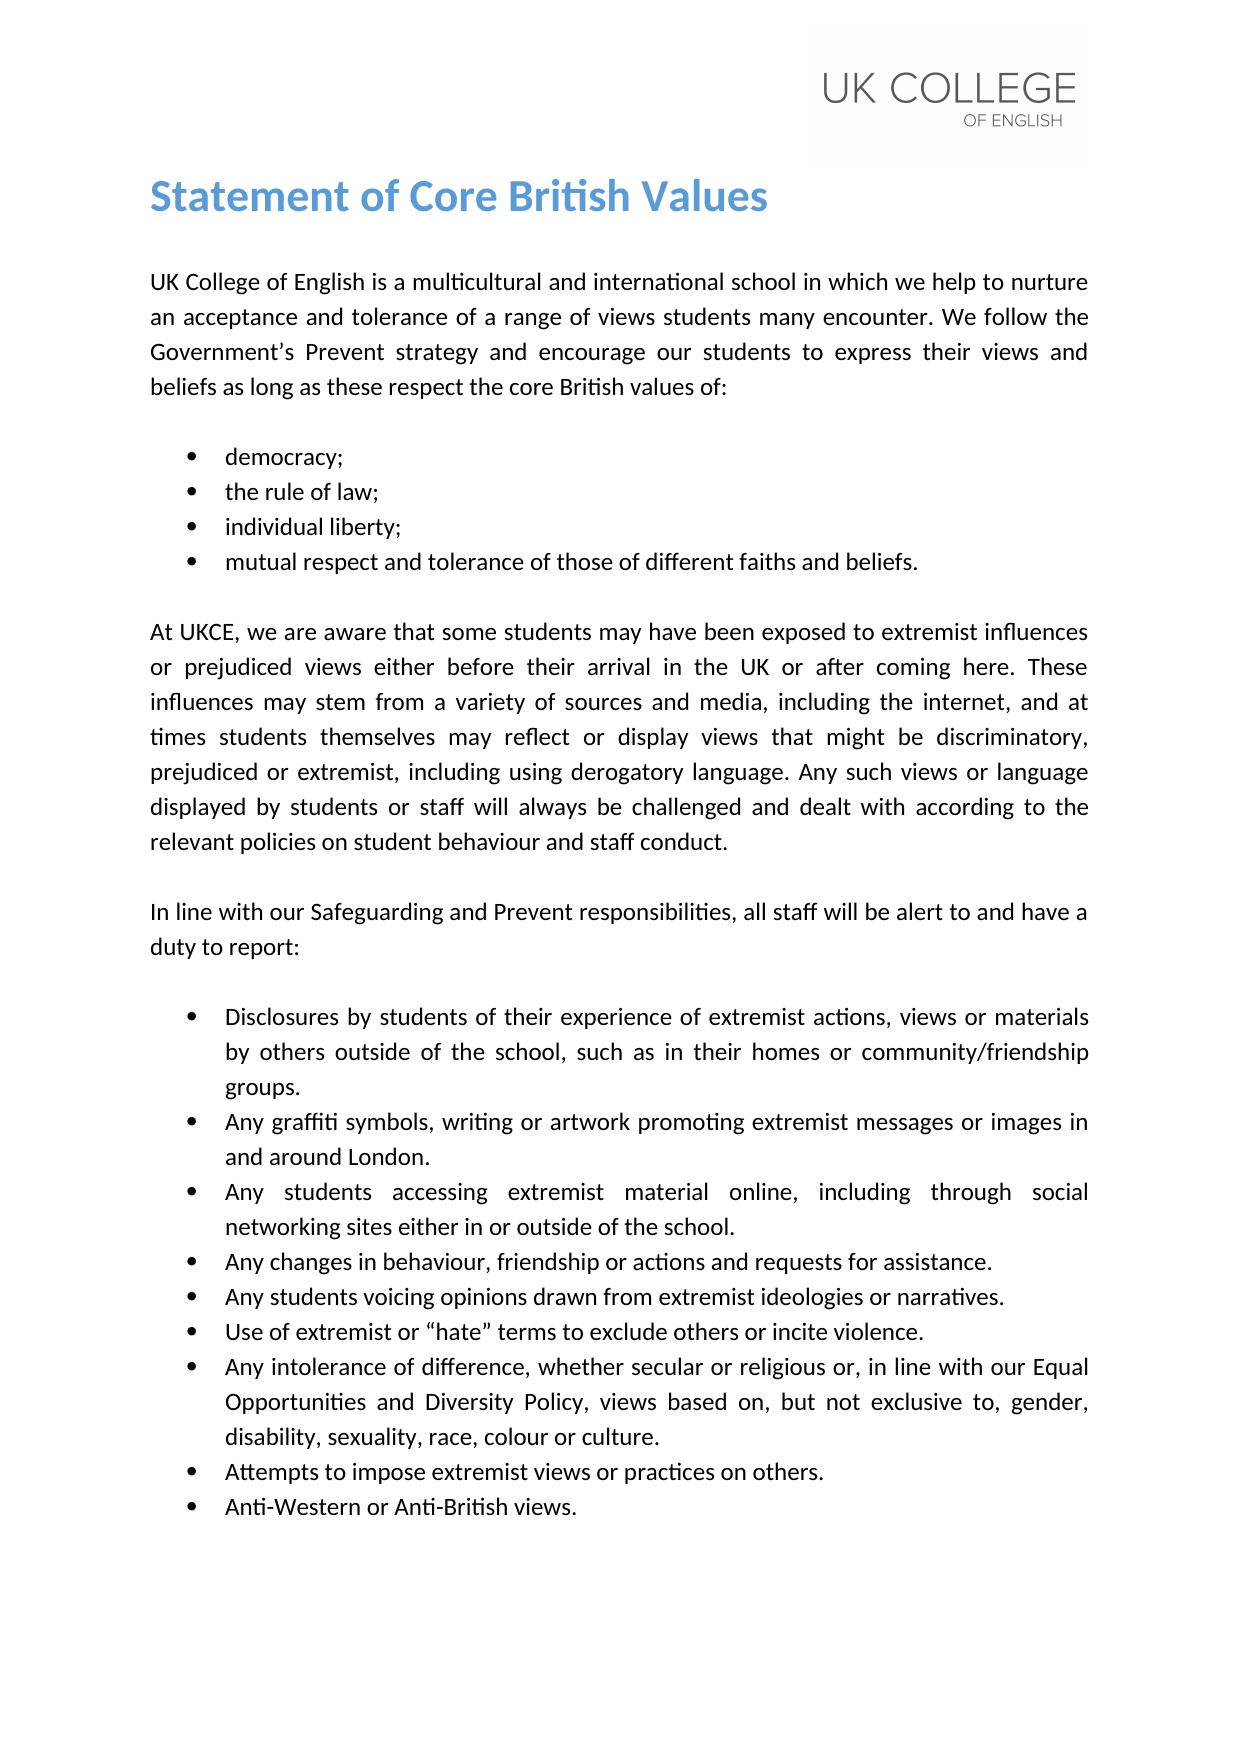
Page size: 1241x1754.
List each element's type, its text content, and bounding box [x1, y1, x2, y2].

list Any students voicing opinions drawn from extremist ideologies or narratives. [187, 1281, 1090, 1312]
list individual liberty; [187, 511, 1090, 542]
text Statement of Core British Values [150, 167, 1090, 223]
list Disclosures by students of their experience of extremist actions, views or materials by others outside of the school, such as in their homes or community/friendship groups. [187, 1001, 1090, 1102]
text At UKCE, we are aware that some students may have been exposed to extremist influences or prejudiced views either before their arrival in the UK or after coming here. These influences may stem from a variety of sources and media, including the internet, and at times students themselves may reflect or display views that might be discriminatory, prejudiced or extremist, including using derogatory language. Any such views or language displayed by students or staff will always be challenged and dealt with according to the relevant policies on student behaviour and staff conduct. [150, 616, 1090, 857]
picture [807, 29, 1091, 167]
list Any intolerance of difference, whether secular or religious or, in line with our Equal Opportunities and Diversity Policy, views based on, but not exclusive to, gender, disability, sexuality, race, colour or culture. [187, 1351, 1090, 1452]
text In line with our Safeguarding and Prevent responsibilities, all staff will be alert to and have a duty to report: [150, 896, 1090, 962]
list mutual respect and tolerance of those of different faiths and beliefs. [187, 546, 1090, 577]
list Any graffiti symbols, writing or artwork promoting extremist messages or images in and around London. [187, 1106, 1090, 1172]
list Use of extremist or “hate” terms to exclude others or incite violence. [187, 1316, 1090, 1347]
list the rule of law; [187, 476, 1090, 507]
list Any students accessing extremist material online, including through social networking sites either in or outside of the school. [187, 1176, 1090, 1242]
text UK College of English is a multicultural and international school in which we help to nurture an acceptance and tolerance of a range of views students many encounter. We follow the Government’s Prevent strategy and encourage our students to express their views and beliefs as long as these respect the core British values of: [150, 266, 1090, 402]
list Any changes in behaviour, friendship or actions and requests for assistance. [187, 1246, 1090, 1277]
list democracy; [187, 441, 1090, 472]
list Anti-Western or Anti-British views. [187, 1491, 1090, 1522]
list Attempts to impose extremist views or practices on others. [187, 1456, 1090, 1487]
